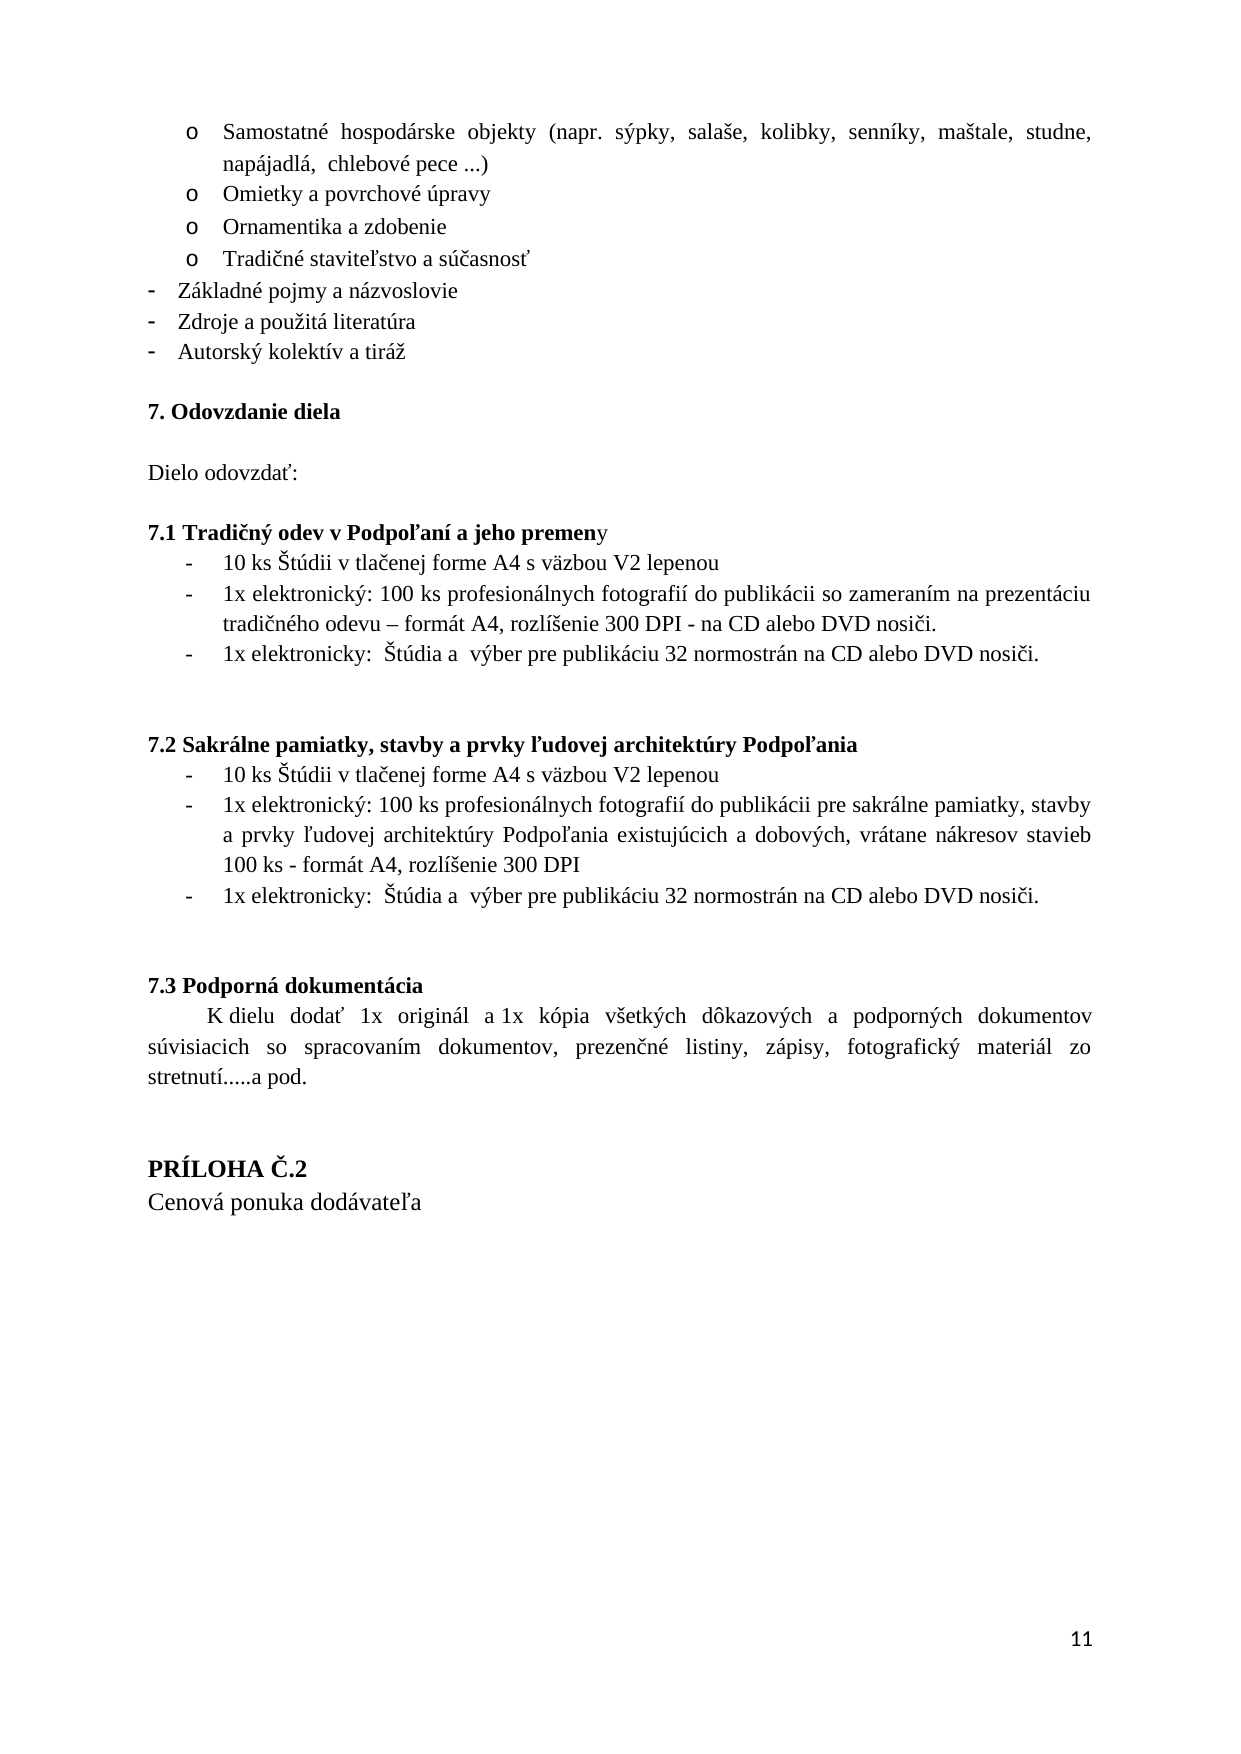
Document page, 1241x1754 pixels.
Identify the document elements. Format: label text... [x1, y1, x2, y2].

text 7.3 Podporná dokumentácia [148, 972, 1093, 999]
list Zdroje a použitá literatúra [148, 308, 1093, 334]
list Ornamentika a zdobenie [185, 213, 1093, 241]
list 1x elektronický: 100 ks profesionálnych fotografií do publikácii so zameraním na prezentáciu tradičného odevu – formát A4, rozlíšenie 300 DPI - na CD alebo DVD nosiči. [185, 580, 1093, 636]
text 7.2 Sakrálne pamiatky, stavby a prvky ľudovej architektúry Podpoľania [148, 731, 1093, 757]
text PRÍLOHA Č.2 [148, 1154, 1093, 1182]
text 7. Odovzdanie diela [148, 398, 1093, 425]
text Dielo odovzdať: [148, 459, 1093, 485]
list 1x elektronicky: Štúdia a výber pre publikáciu 32 normostrán na CD alebo DVD nosiči. [185, 640, 1093, 666]
list 1x elektronicky: Štúdia a výber pre publikáciu 32 normostrán na CD alebo DVD nosiči. [185, 882, 1093, 908]
list Autorský kolektív a tiráž [148, 338, 1093, 364]
list Tradičné staviteľstvo a súčasnosť [185, 245, 1093, 273]
list 10 ks Štúdii v tlačenej forme A4 s väzbou V2 lepenou [185, 549, 1093, 576]
list 10 ks Štúdii v tlačenej forme A4 s väzbou V2 lepenou [185, 761, 1093, 787]
text 7.1 Tradičný odev v Podpoľaní a jeho premeny [148, 519, 1093, 546]
list 1x elektronický: 100 ks profesionálnych fotografií do publikácii pre sakrálne pamiatky, stavby a prvky ľudovej architektúry Podpoľania existujúcich a dobových, vrátane nákresov stavieb 100 ks - formát A4, rozlíšenie 300 DPI [185, 791, 1093, 878]
list Samostatné hospodárske objekty (napr. sýpky, salaše, kolibky, senníky, maštale, studne, napájadlá, chlebové pece ...) [185, 118, 1093, 177]
text K dielu dodať 1x originál a 1x kópia všetkých dôkazových a podporných dokumentov súvisiacich so spracovaním dokumentov, prezenčné listiny, zápisy, fotografický materiál zo stretnutí.....a pod. [148, 1003, 1093, 1089]
list Základné pojmy a názvoslovie [148, 278, 1093, 304]
list Omietky a povrchové úpravy [185, 180, 1093, 209]
text Cenová ponuka dodávateľa [148, 1187, 1093, 1215]
